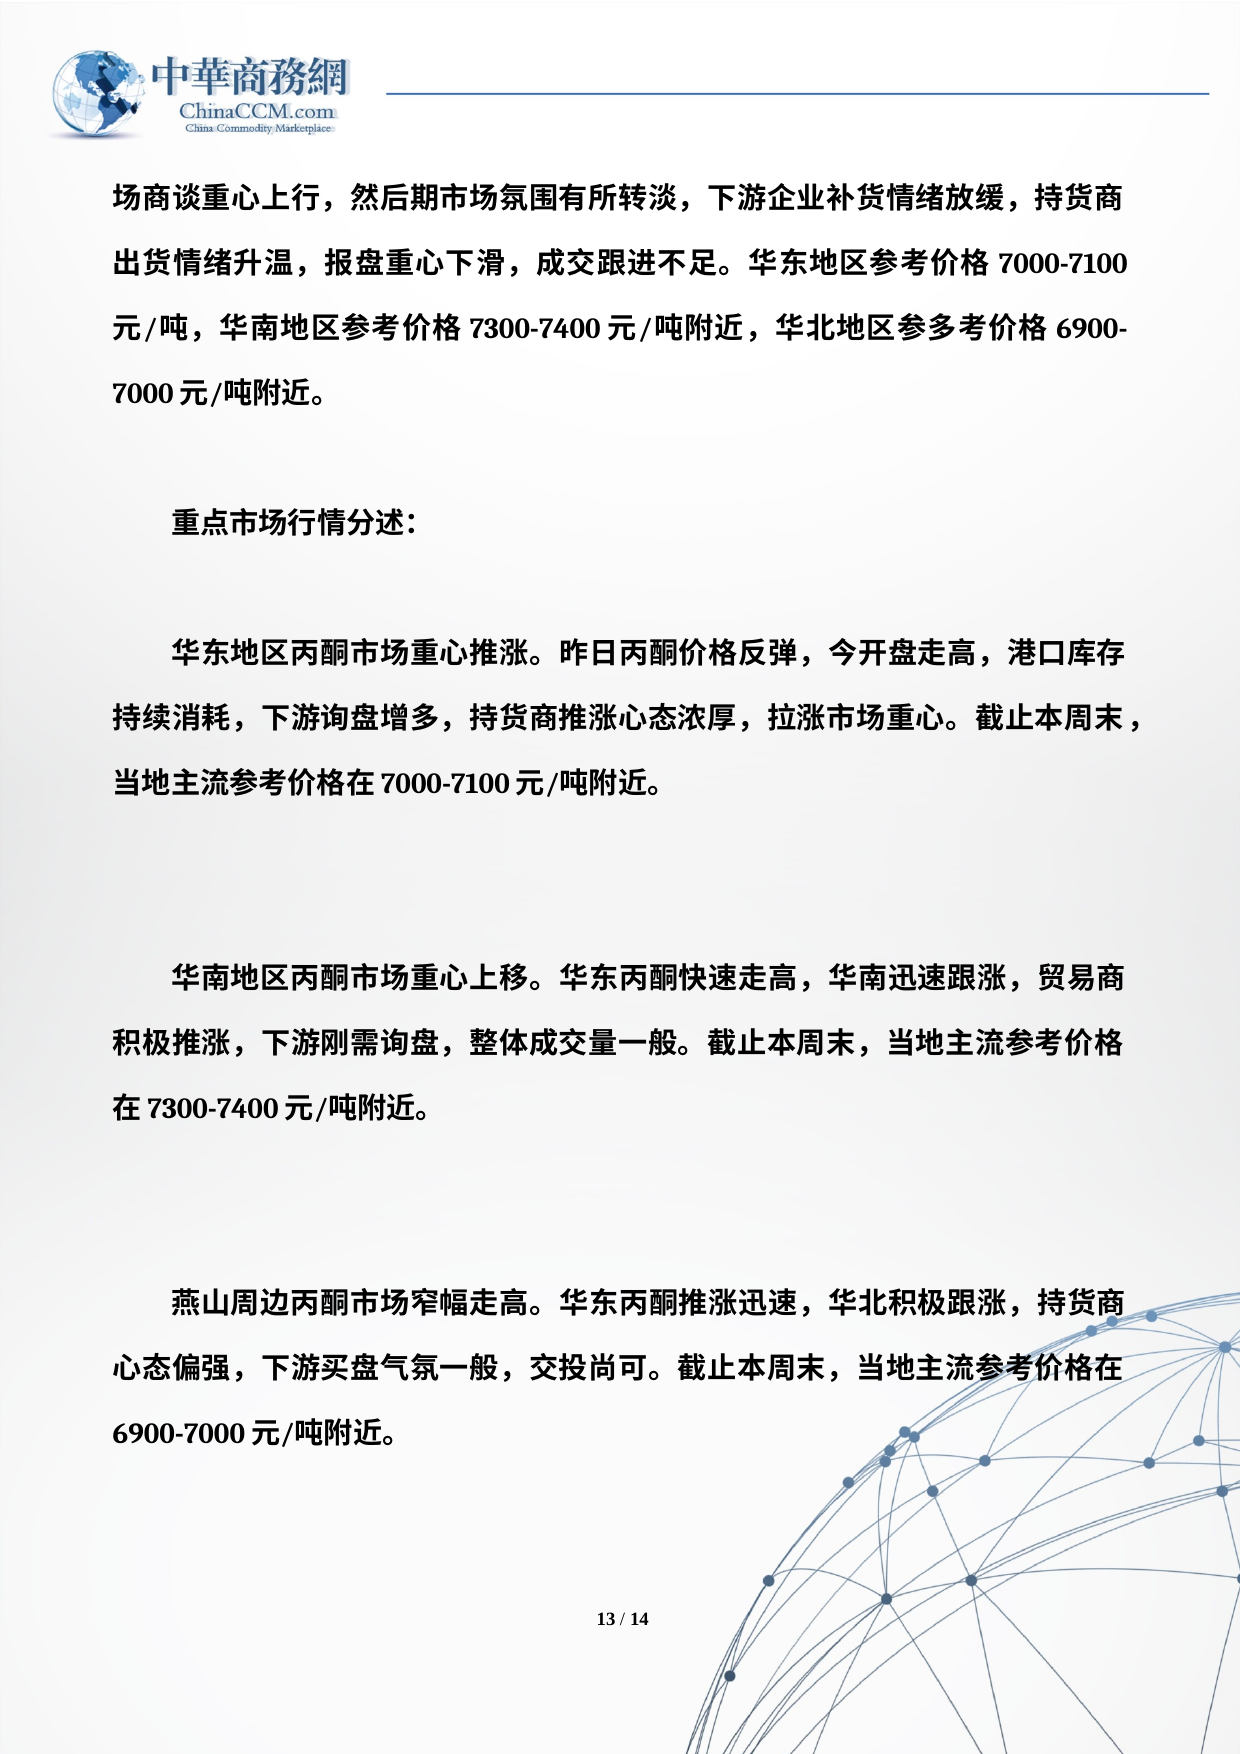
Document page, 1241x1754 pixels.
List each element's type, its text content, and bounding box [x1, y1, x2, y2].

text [112, 164, 1128, 424]
text 燕山周边丙酮市场窄幅走高。华东丙酮推涨迅速，华北积极跟涨，持货商心态偏强，下游买盘气氛一般，交投尚可。截止本周末，当地主流参考价格在6900-7000元/吨附近。 [112, 1269, 1128, 1464]
text 重点市场行情分述： [112, 489, 1128, 554]
picture [0, 2, 1240, 1754]
text 华东地区丙酮市场重心推涨。昨日丙酮价格反弹，今开盘走高，港口库存持续消耗，下游询盘增多，持货商推涨心态浓厚，拉涨市场重心。截止本周末，当地主流参考价格在7000-7100元/吨附近。 [112, 619, 1128, 814]
text 华南地区丙酮市场重心上移。华东丙酮快速走高，华南迅速跟涨，贸易商积极推涨，下游刚需询盘，整体成交量一般。截止本周末，当地主流参考价格在7300-7400元/吨附近。 [112, 944, 1128, 1139]
